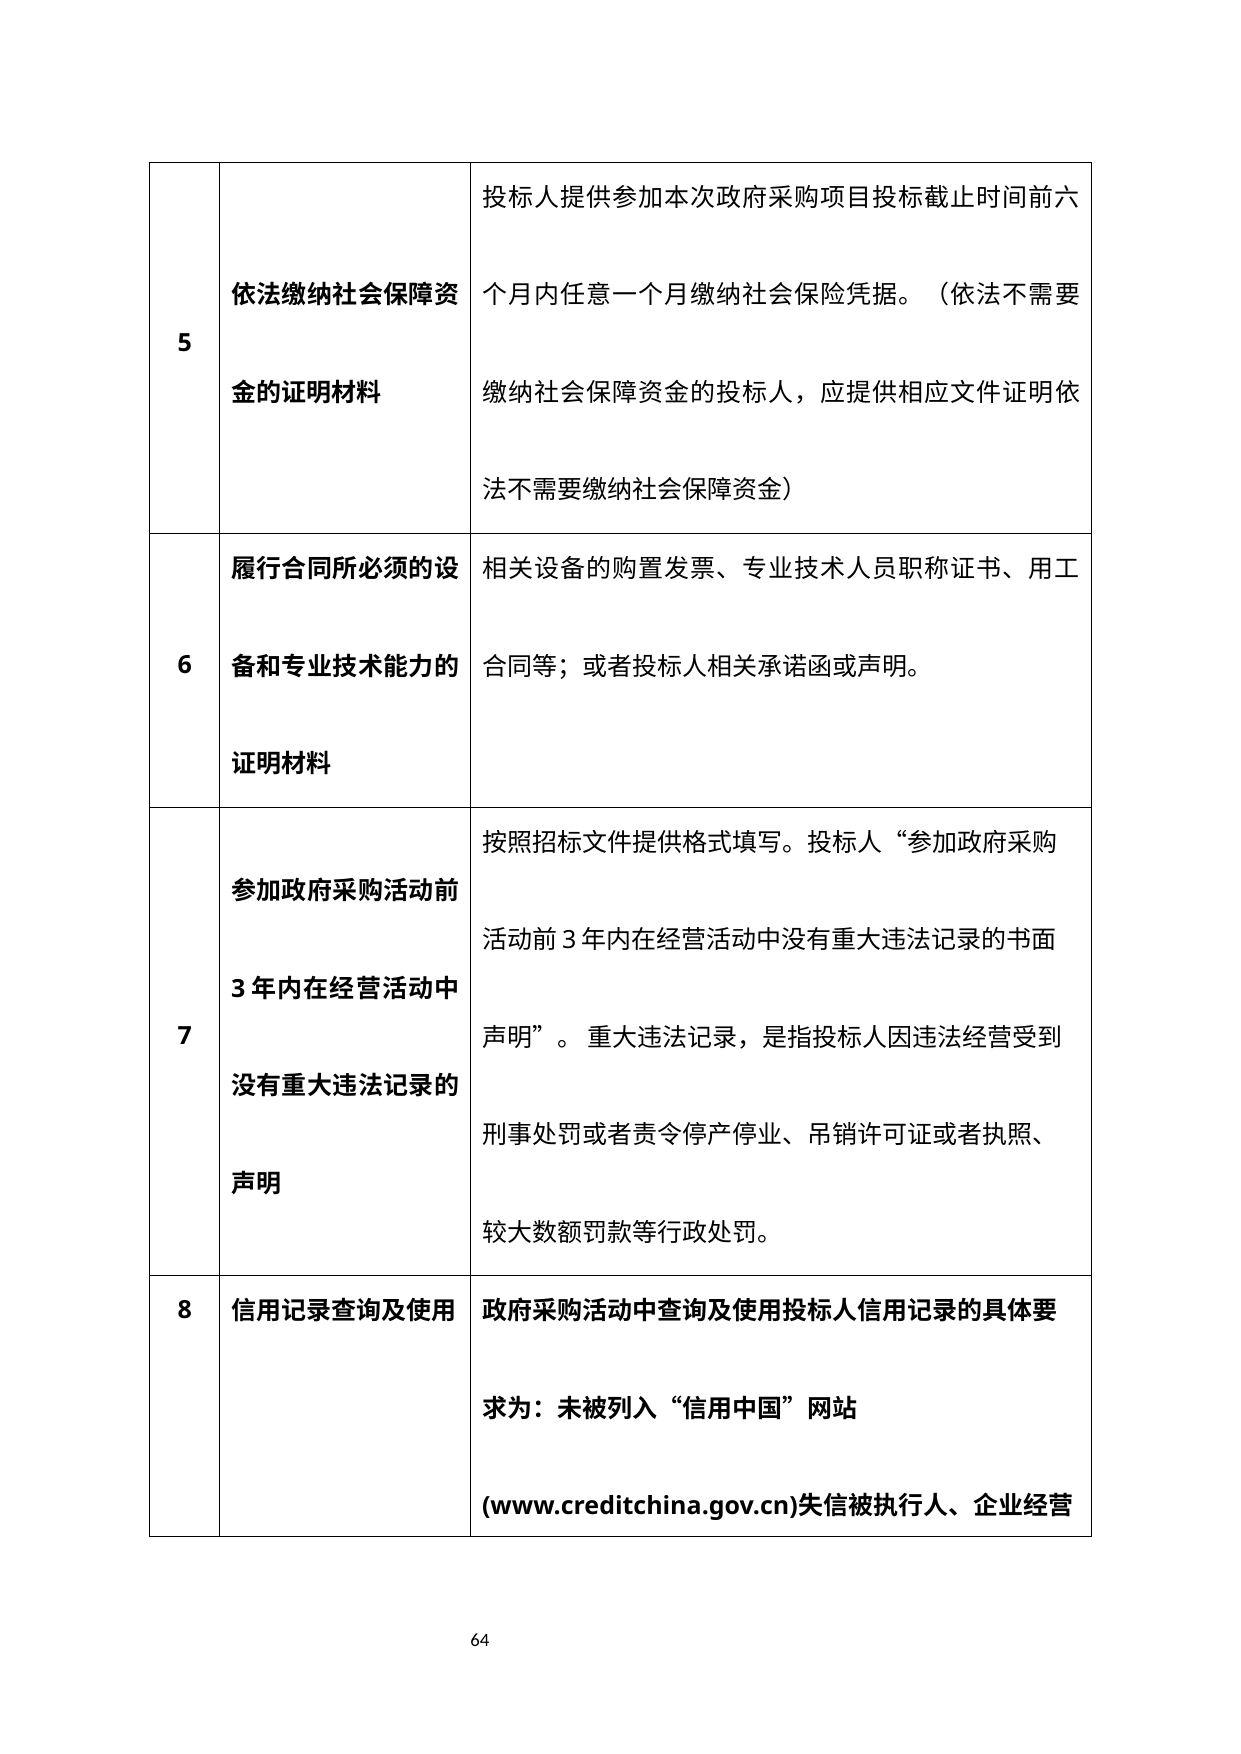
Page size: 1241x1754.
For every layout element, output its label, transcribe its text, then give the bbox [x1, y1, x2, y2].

table_cell 7 [150, 808, 219, 1275]
table_cell 按照招标文件提供格式填写。投标人“参加政府采购活动前3年内在经营活动中没有重大违法记录的书面声明”。 重大违法记录，是指投标人因违法经营受到刑事处罚或者责令停产停业、吊销许可证或者执照、较大数额罚款等行政处罚。 [471, 808, 1091, 1275]
table_cell 投标人提供参加本次政府采购项目投标截止时间前六个月内任意一个月缴纳社会保险凭据。（依法不需要缴纳社会保障资金的投标人，应提供相应文件证明依法不需要缴纳社会保障资金） [471, 163, 1091, 533]
table_cell 依法缴纳社会保障资金的证明材料 [220, 163, 470, 533]
table_cell 相关设备的购置发票、专业技术人员职称证书、用工合同等；或者投标人相关承诺函或声明。 [471, 534, 1091, 807]
table_cell 8 [150, 1276, 219, 1536]
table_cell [471, 1276, 1091, 1536]
table_cell 5 [150, 163, 219, 533]
table_cell 6 [150, 534, 219, 807]
table_cell 信用记录查询及使用 [220, 1276, 470, 1536]
table_cell 履行合同所必须的设备和专业技术能力的证明材料 [220, 534, 470, 807]
table_cell 参加政府采购活动前3年内在经营活动中没有重大违法记录的声明 [220, 808, 470, 1275]
